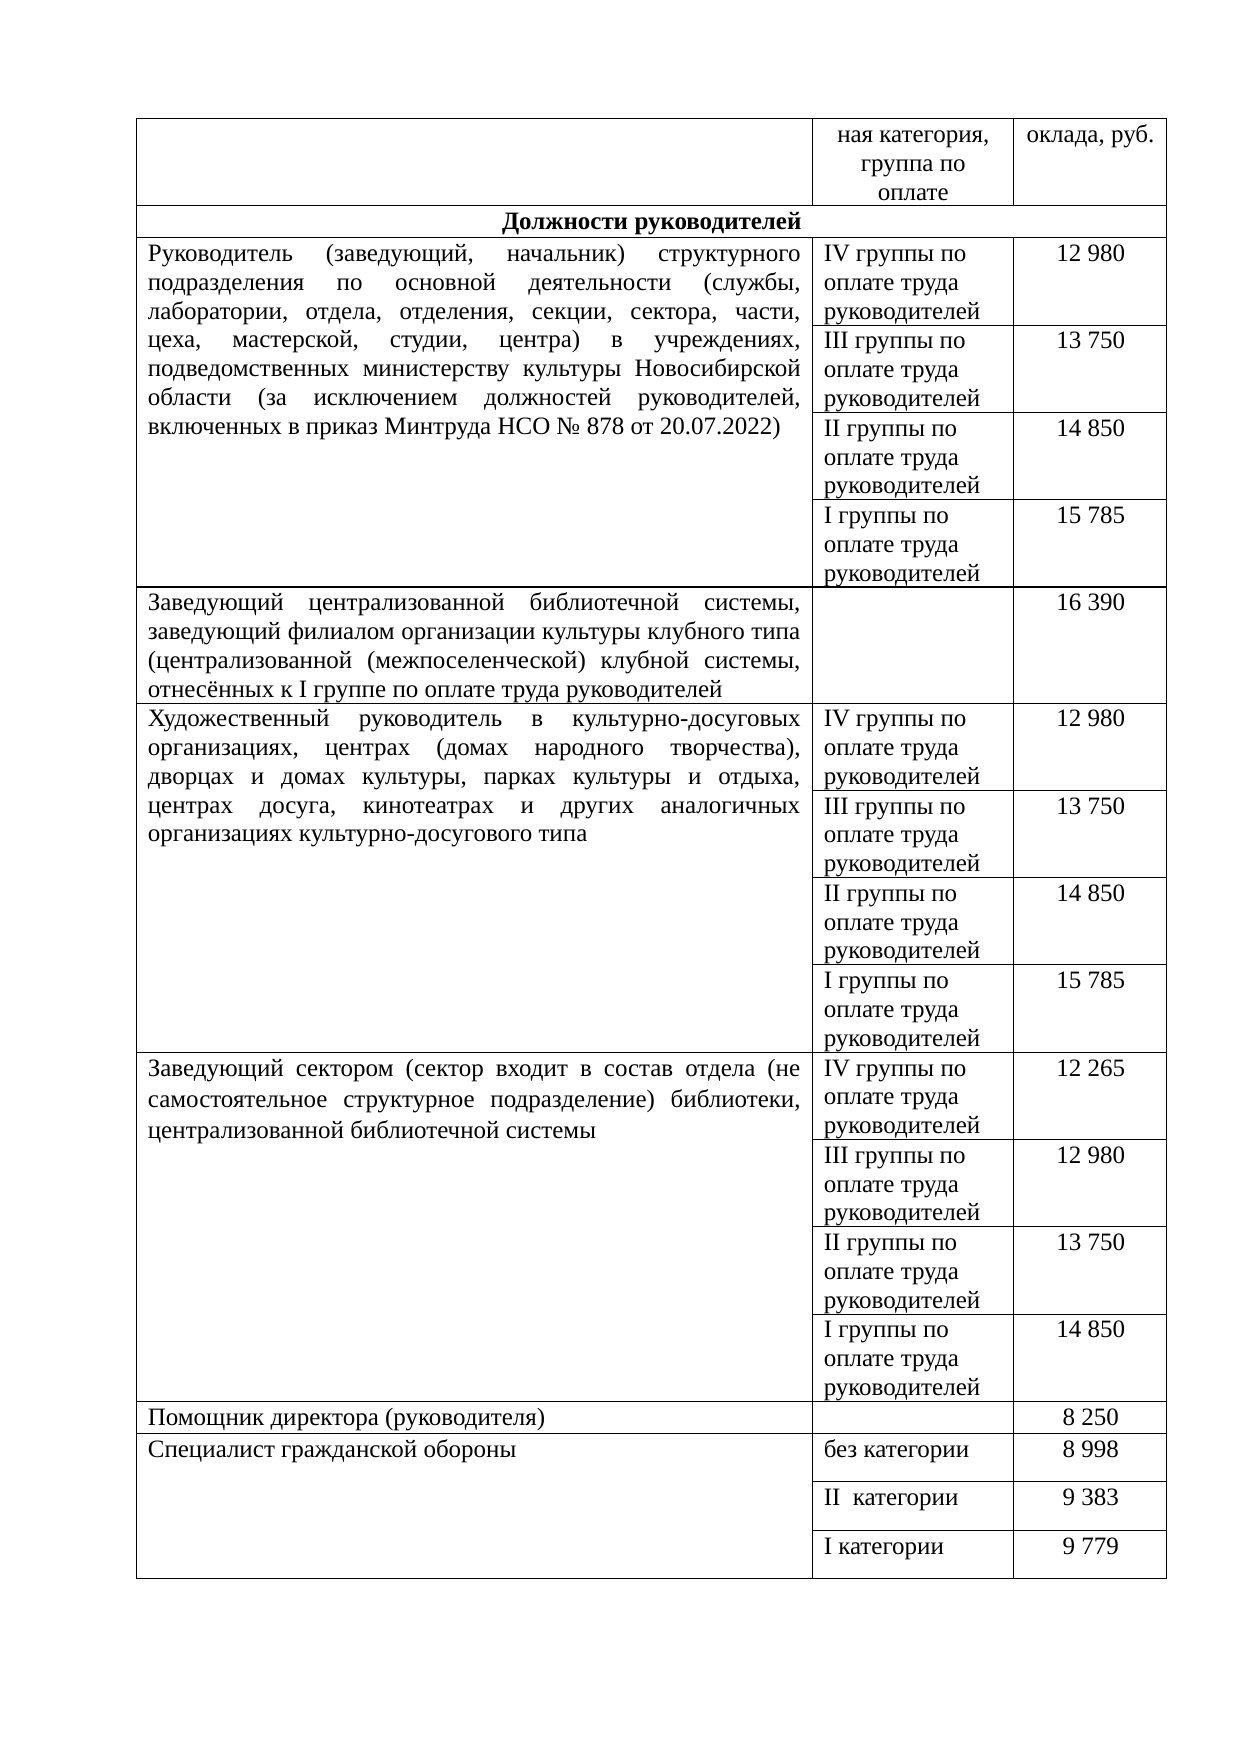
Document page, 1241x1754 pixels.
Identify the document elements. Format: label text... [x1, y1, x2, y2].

table_cell Специалист гражданской обороны [137, 1434, 812, 1578]
table_cell [813, 1402, 1013, 1433]
table_cell 13 750 [1014, 1227, 1166, 1313]
table_cell 13 750 [1014, 791, 1166, 877]
table_header Размер оклада, руб. [1014, 119, 1166, 205]
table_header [813, 119, 1013, 205]
table_cell 9 383 [1014, 1482, 1166, 1530]
table_cell 12 980 [1014, 704, 1166, 790]
table_cell Помощник директора (руководителя) [137, 1402, 812, 1433]
table_cell [813, 588, 1013, 702]
table_cell Должности руководителей [137, 206, 1166, 237]
table_cell 16 390 [1014, 588, 1166, 702]
table_cell Художественный руководитель в культурно-досуговых организациях, центрах (домах народного творчества), дворцах и домах культуры, парках культуры и отдыха, центрах досуга, кинотеатрах и других аналогичных организациях культурно-досугового типа [137, 704, 812, 1052]
table_cell 8 998 [1014, 1434, 1166, 1481]
table_cell I категории [813, 1531, 1013, 1578]
table_cell Руководитель (заведующий, начальник) структурного подразделения по основной деятельности (службы, лаборатории, отдела, отделения, секции, сектора, части, цеха, мастерской, студии, центра) в учреждениях, подведомственных министерству культуры Новосибирской области (за исключением должностей руководителей, включенных в приказ Минтруда НСО № 878 от 20.07.2022) [137, 238, 812, 586]
table_cell II группы по оплате труда руководителей [813, 878, 1013, 964]
table_cell 12 980 [1014, 1140, 1166, 1226]
table_cell II категории [813, 1482, 1013, 1530]
table_cell 14 850 [1014, 1315, 1166, 1401]
table_cell 13 750 [1014, 326, 1166, 412]
table_cell IV группы по оплате труда руководителей [813, 704, 1013, 790]
table_cell Заведующий централизованной библиотечной системы, заведующий филиалом организации культуры клубного типа (централизованной (межпоселенческой) клубной системы, отнесённых к I группе по оплате труда руководителей [137, 588, 812, 702]
table_cell 15 785 [1014, 500, 1166, 586]
table_cell 14 850 [1014, 413, 1166, 499]
table_cell 9 779 [1014, 1531, 1166, 1578]
table_cell 14 850 [1014, 878, 1166, 964]
table_cell 15 785 [1014, 965, 1166, 1052]
table_cell IV группы по оплате труда руководителей [813, 1053, 1013, 1139]
table_cell I группы по оплате труда руководителей [813, 500, 1013, 586]
table_cell 12 980 [1014, 238, 1166, 324]
table_cell IV группы по оплате труда руководителей [813, 238, 1013, 324]
table_cell без категории [813, 1434, 1013, 1481]
table_cell II группы по оплате труда руководителей [813, 1227, 1013, 1313]
table_cell 12 265 [1014, 1053, 1166, 1139]
table_cell III группы по оплате труда руководителей [813, 326, 1013, 412]
table_cell Заведующий сектором (сектор входит в состав отдела (не самостоятельное структурное подразделение) библиотеки, централизованной библиотечной системы [137, 1053, 812, 1401]
table_cell I группы по оплате труда руководителей [813, 965, 1013, 1052]
table_cell I группы по оплате труда руководителей [813, 1315, 1013, 1401]
table_cell II группы по оплате труда руководителей [813, 413, 1013, 499]
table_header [137, 119, 812, 205]
table_cell III группы по оплате труда руководителей [813, 791, 1013, 877]
table_cell 8 250 [1014, 1402, 1166, 1433]
table_cell III группы по оплате труда руководителей [813, 1140, 1013, 1226]
